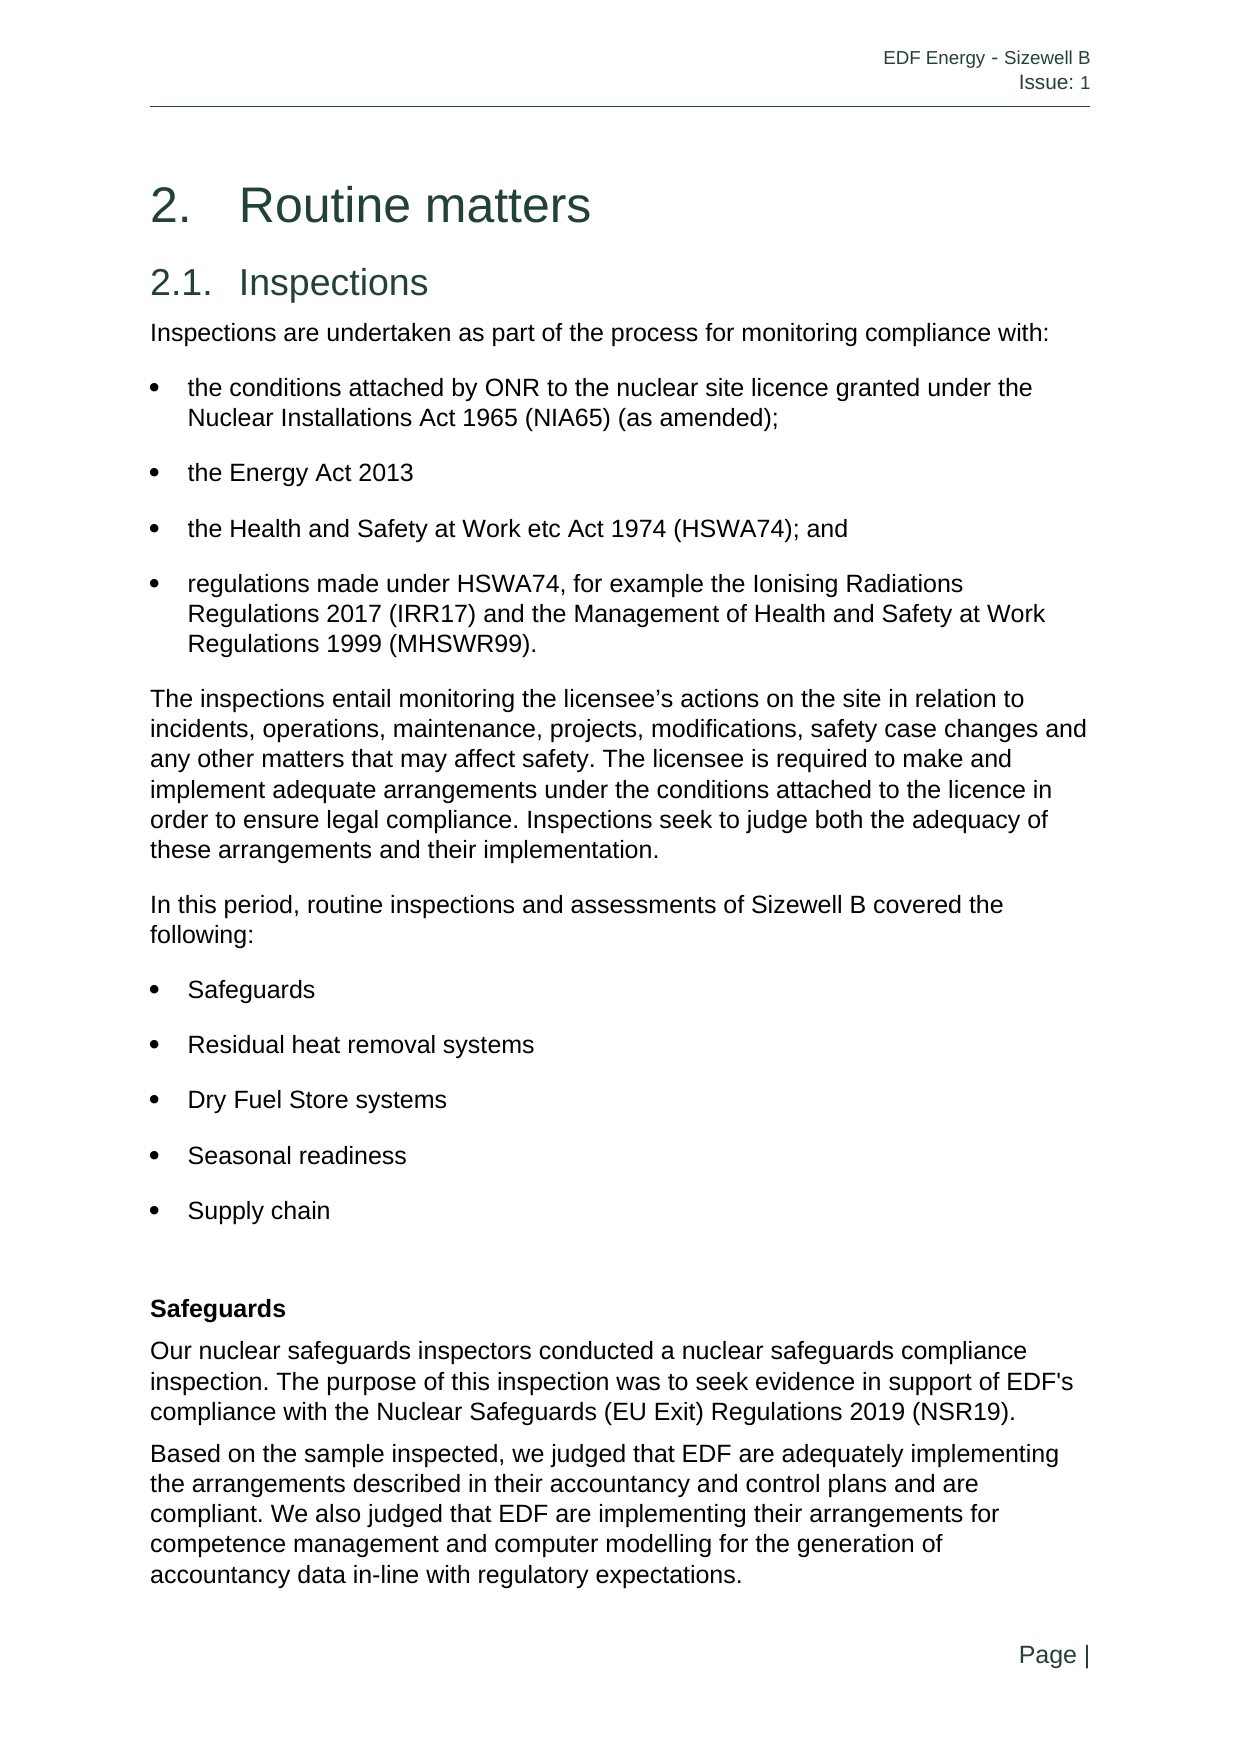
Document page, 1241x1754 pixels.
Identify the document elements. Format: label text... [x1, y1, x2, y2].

list the Energy Act 2013 [150, 458, 1090, 487]
list Supply chain [150, 1196, 1090, 1225]
list Dry Fuel Store systems [150, 1086, 1090, 1114]
subtitle Inspections [150, 260, 1090, 303]
list the Health and Safety at Work etc Act 1974 (HSWA74); and [150, 514, 1090, 542]
text Safeguards [150, 1294, 1090, 1322]
text In this period, routine inspections and assessments of Sizewell B covered the following: [150, 890, 1090, 949]
list regulations made under HSWA74, for example the Ionising Radiations Regulations 2017 (IRR17) and the Management of Health and Safety at Work Regulations 1999 (MHSWR99). [150, 569, 1090, 658]
list Safeguards [150, 975, 1090, 1004]
list Seasonal readiness [150, 1141, 1090, 1169]
list the conditions attached by ONR to the nuclear site licence granted under the Nuclear Installations Act 1965 (NIA65) (as amended); [150, 373, 1090, 432]
text Based on the sample inspected, we judged that EDF are adequately implementing the arrangements described in their accountancy and control plans and are compliant. We also judged that EDF are implementing their arrangements for competence management and computer modelling for the generation of accountancy data in-line with regulatory expectations. [150, 1439, 1090, 1588]
text Our nuclear safeguards inspectors conducted a nuclear safeguards compliance inspection. The purpose of this inspection was to seek evidence in support of EDF's compliance with the Nuclear Safeguards (EU Exit) Regulations 2019 (NSR19). [150, 1336, 1090, 1425]
list Residual heat removal systems [150, 1030, 1090, 1059]
text The inspections entail monitoring the licensee’s actions on the site in relation to incidents, operations, maintenance, projects, modifications, safety case changes and any other matters that may affect safety. The licensee is required to make and implement adequate arrangements under the conditions attached to the licence in order to ensure legal compliance. Inspections seek to judge both the adequacy of these arrangements and their implementation. [150, 684, 1090, 863]
subtitle Routine matters [150, 175, 1090, 232]
text Inspections are undertaken as part of the process for monitoring compliance with: [150, 318, 1090, 347]
